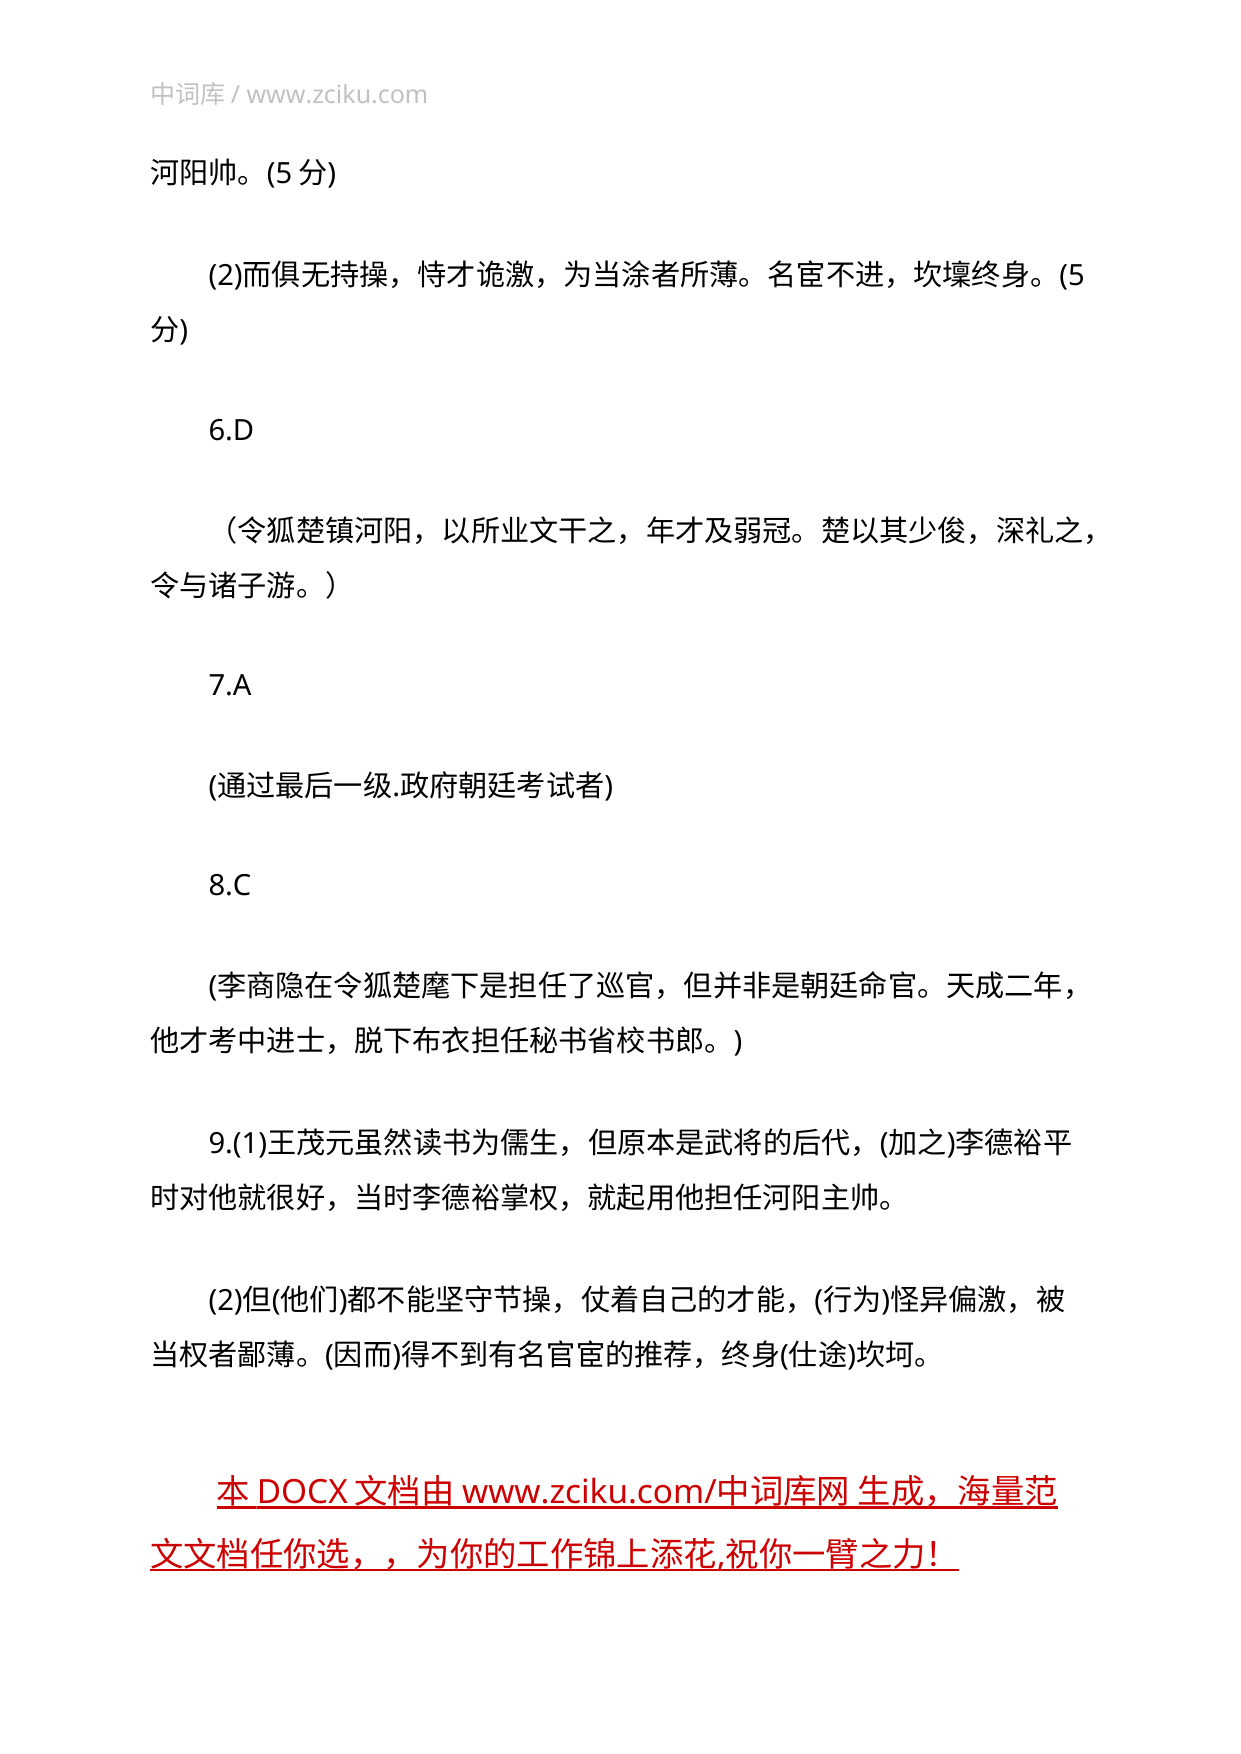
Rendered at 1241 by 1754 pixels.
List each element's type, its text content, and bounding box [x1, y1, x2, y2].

text (2)而俱无持操，恃才诡激，为当涂者所薄。名宦不进，坎壈终身。(5分) [150, 252, 1090, 349]
text （令狐楚镇河阳，以所业文干之，年才及弱冠。楚以其少俊，深礼之，令与诸子游。） [150, 507, 1090, 604]
text 7.A [150, 664, 1090, 704]
text 6.D [150, 409, 1090, 449]
text 9.(1)王茂元虽然读书为儒生，但原本是武将的后代，(加之)李德裕平时对他就很好，当时李德裕掌权，就起用他担任河阳主帅。 [150, 1120, 1090, 1217]
text 本DOCX文档由 www.zciku.com/中词库网 生成，海量范文文档任你选，，为你的工作锦上添花,祝你一臂之力！ [150, 1465, 1090, 1576]
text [150, 150, 1090, 192]
text (2)但(他们)都不能坚守节操，仗着自己的才能，(行为)怪异偏激，被当权者鄙薄。(因而)得不到有名官宦的推荐，终身(仕途)坎坷。 [150, 1277, 1090, 1374]
text (李商隐在令狐楚麾下是担任了巡官，但并非是朝廷命官。天成二年，他才考中进士，脱下布衣担任秘书省校书郎。) [150, 963, 1090, 1060]
text (通过最后一级.政府朝廷考试者) [150, 762, 1090, 805]
text 8.C [150, 864, 1090, 904]
